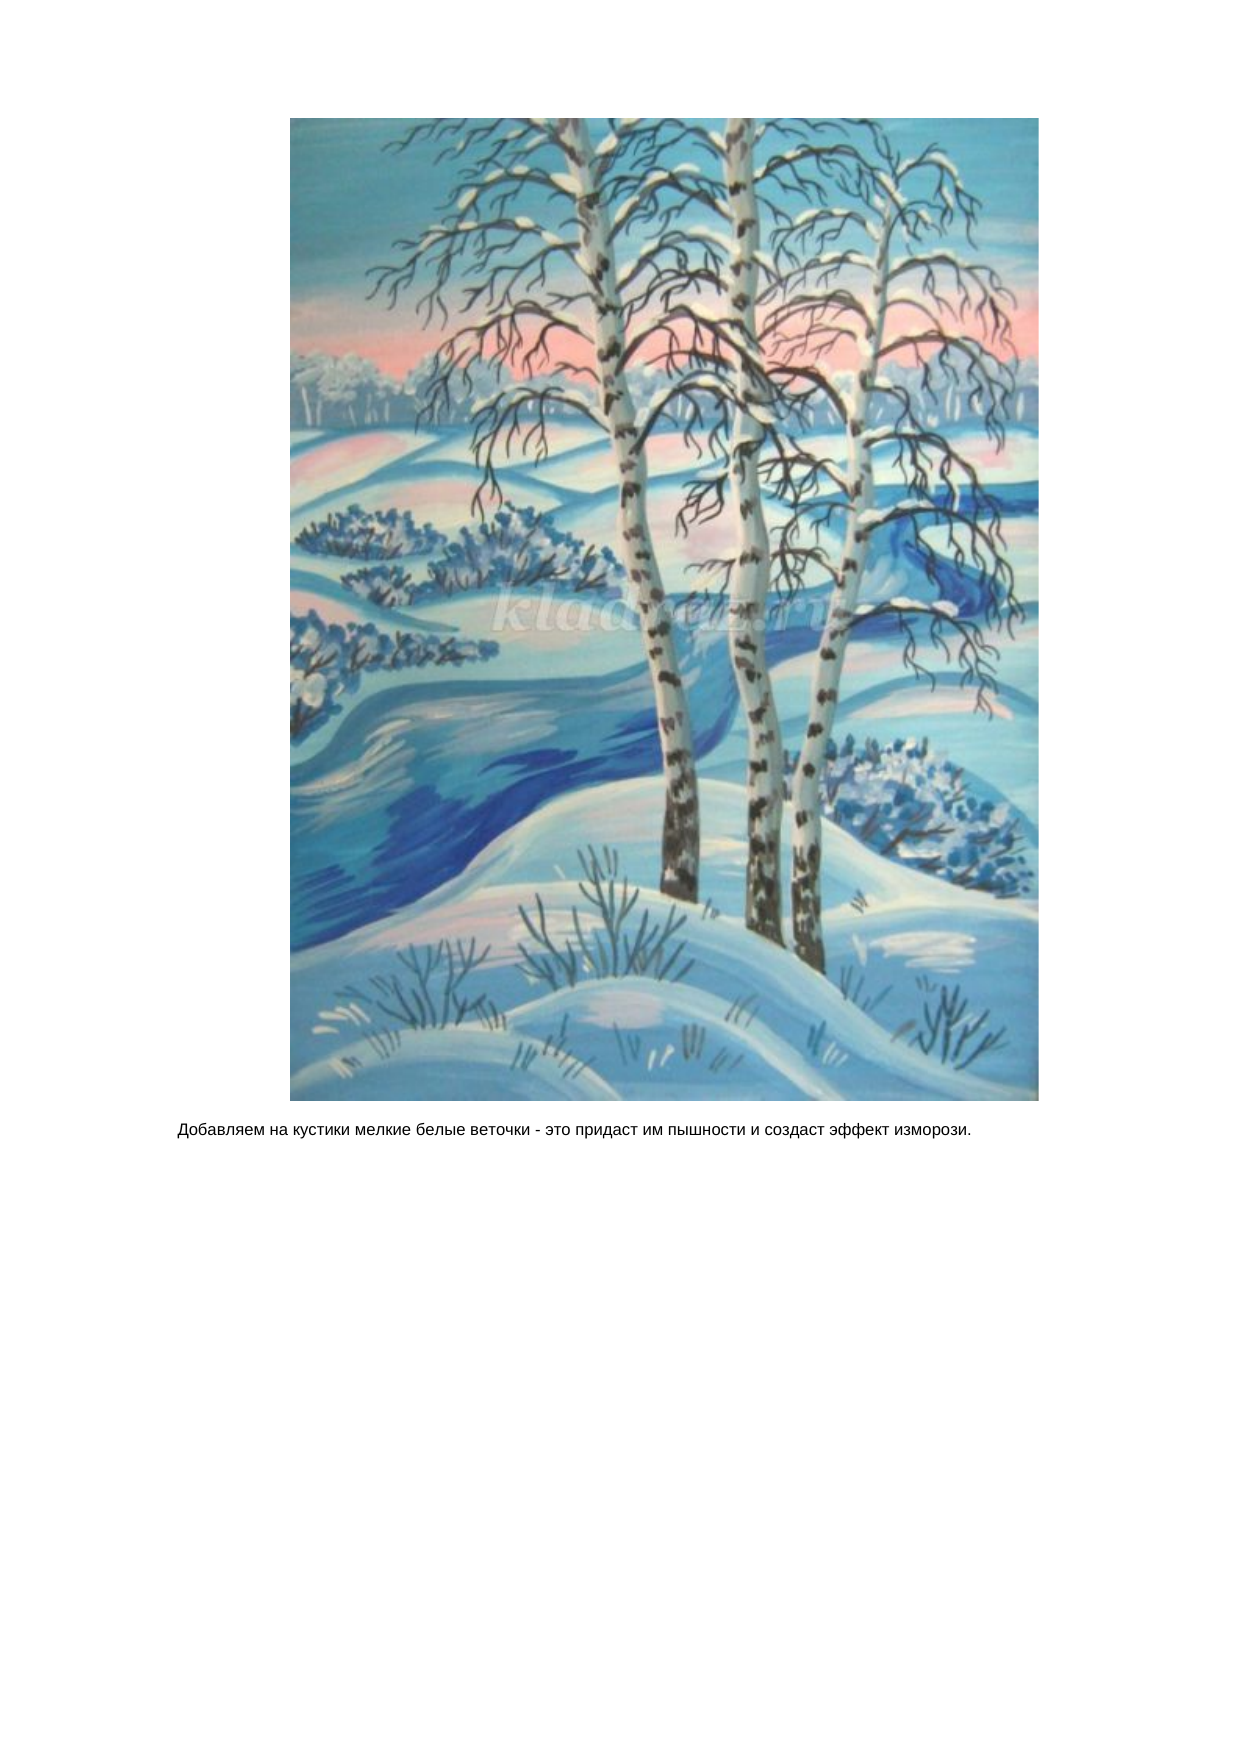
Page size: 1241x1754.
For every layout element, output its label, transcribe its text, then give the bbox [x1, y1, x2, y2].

text Добавляем на кустики мелкие белые веточки - это придаст им пышности и создаст эффект изморози. [177, 1101, 1152, 1139]
picture [290, 118, 1039, 1101]
